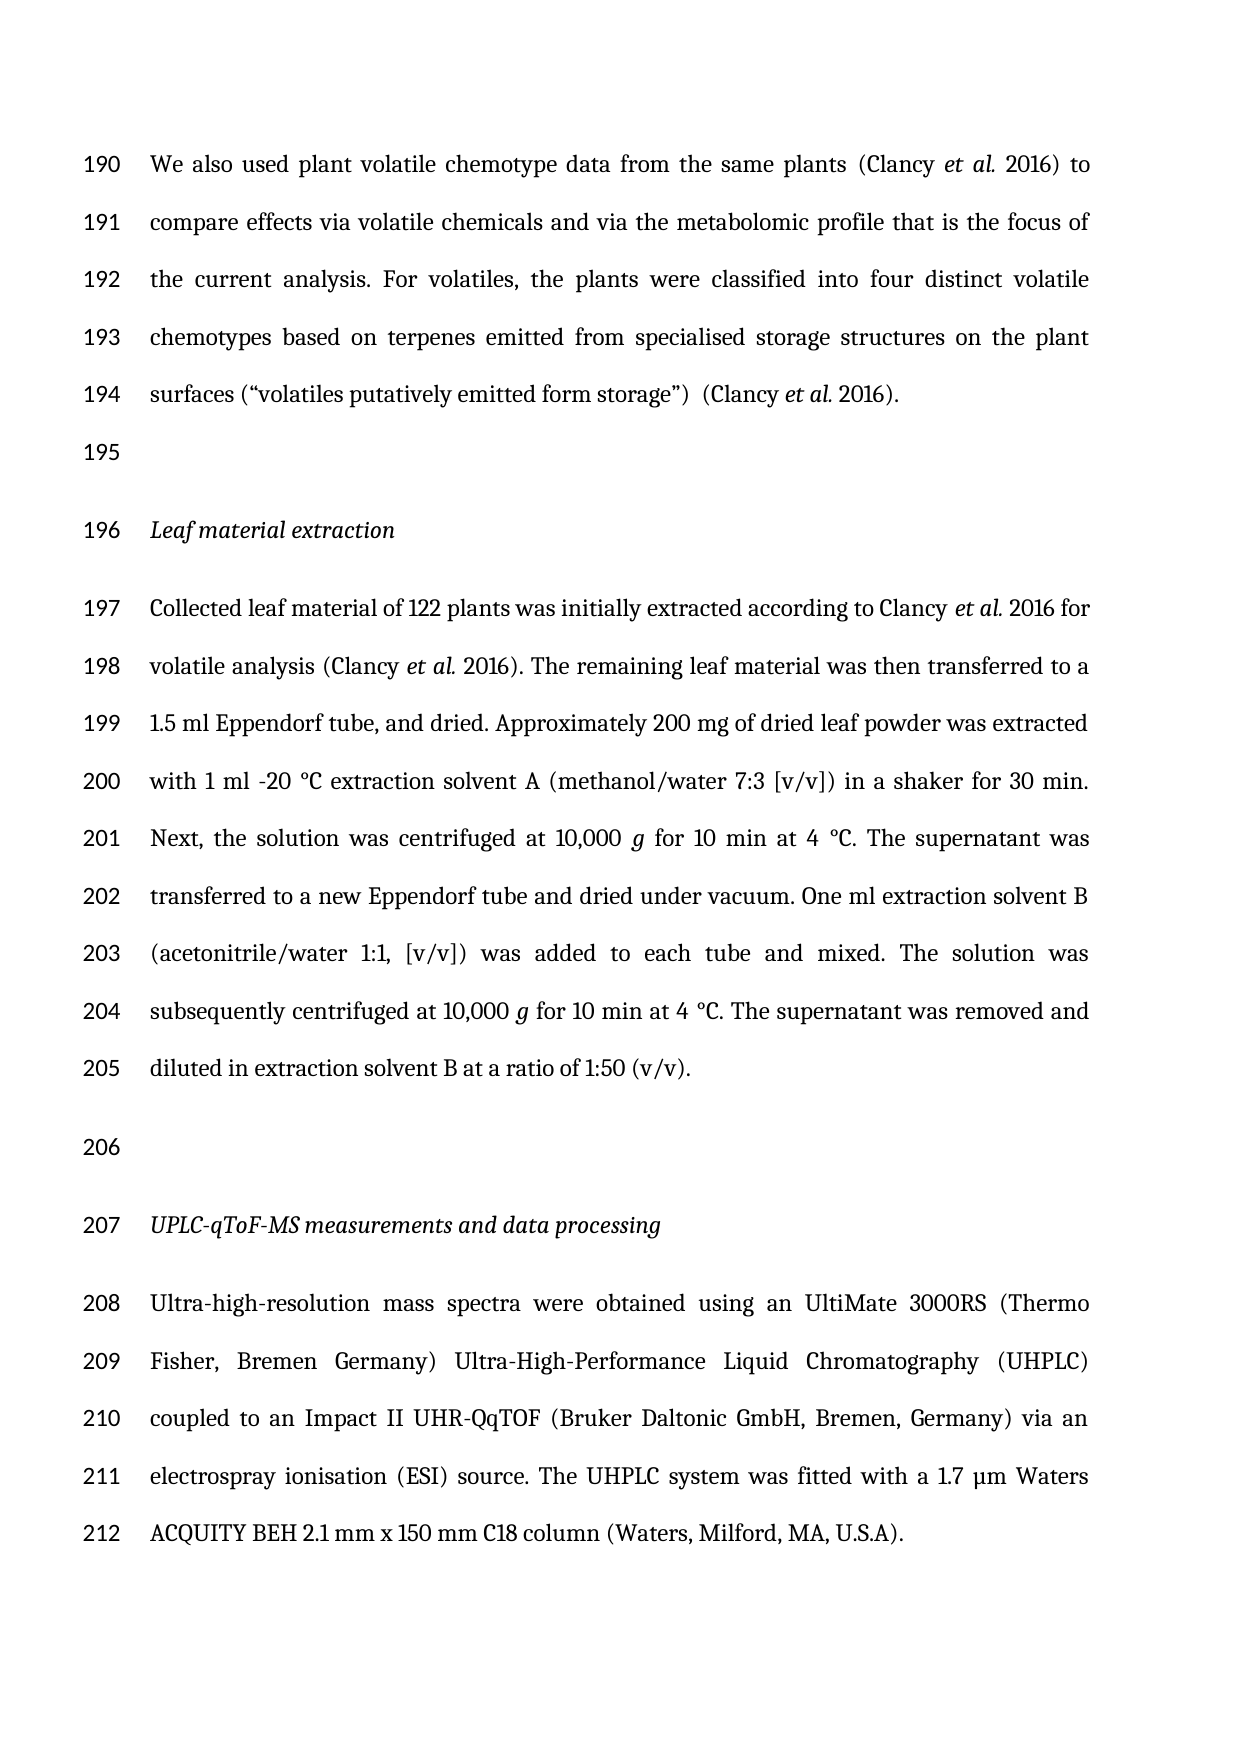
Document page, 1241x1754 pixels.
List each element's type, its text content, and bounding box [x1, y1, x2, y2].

text Collected leaf material of 122 plants was initially extracted according to Clancy et al. 2016 for volatile analysis (Clancy et al. 2016). The remaining leaf material was then transferred to a 1.5 ml Eppendorf tube, and dried. Approximately 200 mg of dried leaf powder was extracted with 1 ml -20 °C extraction solvent A (methanol/water 7:3 [v/v]) in a shaker for 30 min. Next, the solution was centrifuged at 10,000 g for 10 min at 4 °C. The supernatant was transferred to a new Eppendorf tube and dried under vacuum. One ml extraction solvent B (acetonitrile/water 1:1, [v/v]) was added to each tube and mixed. The solution was subsequently centrifuged at 10,000 g for 10 min at 4 °C. The supernatant was removed and diluted in extraction solvent B at a ratio of 1:50 (v/v). [150, 594, 1090, 1083]
text UPLC-qToF-MS measurements and data processing [150, 1211, 1090, 1239]
text Ultra-high-resolution mass spectra were obtained using an UltiMate 3000RS (Thermo Fisher, Bremen Germany) Ultra-High-Performance Liquid Chromatography (UHPLC) coupled to an Impact II UHR-QqTOF (Bruker Daltonic GmbH, Bremen, Germany) via an electrospray ionisation (ESI) source. The UHPLC system was fitted with a 1.7 µm Waters ACQUITY BEH 2.1 mm x 150 mm C18 column (Waters, Milford, MA, U.S.A). [150, 1289, 1090, 1548]
text Leaf material extraction [150, 516, 1090, 544]
text We also used plant volatile chemotype data from the same plants (Clancy et al. 2016) to compare effects via volatile chemicals and via the metabolomic profile that is the focus of the current analysis. For volatiles, the plants were classified into four distinct volatile chemotypes based on terpenes emitted from specialised storage structures on the plant surfaces (“volatiles putatively emitted form storage”) (Clancy et al. 2016). [150, 150, 1090, 409]
